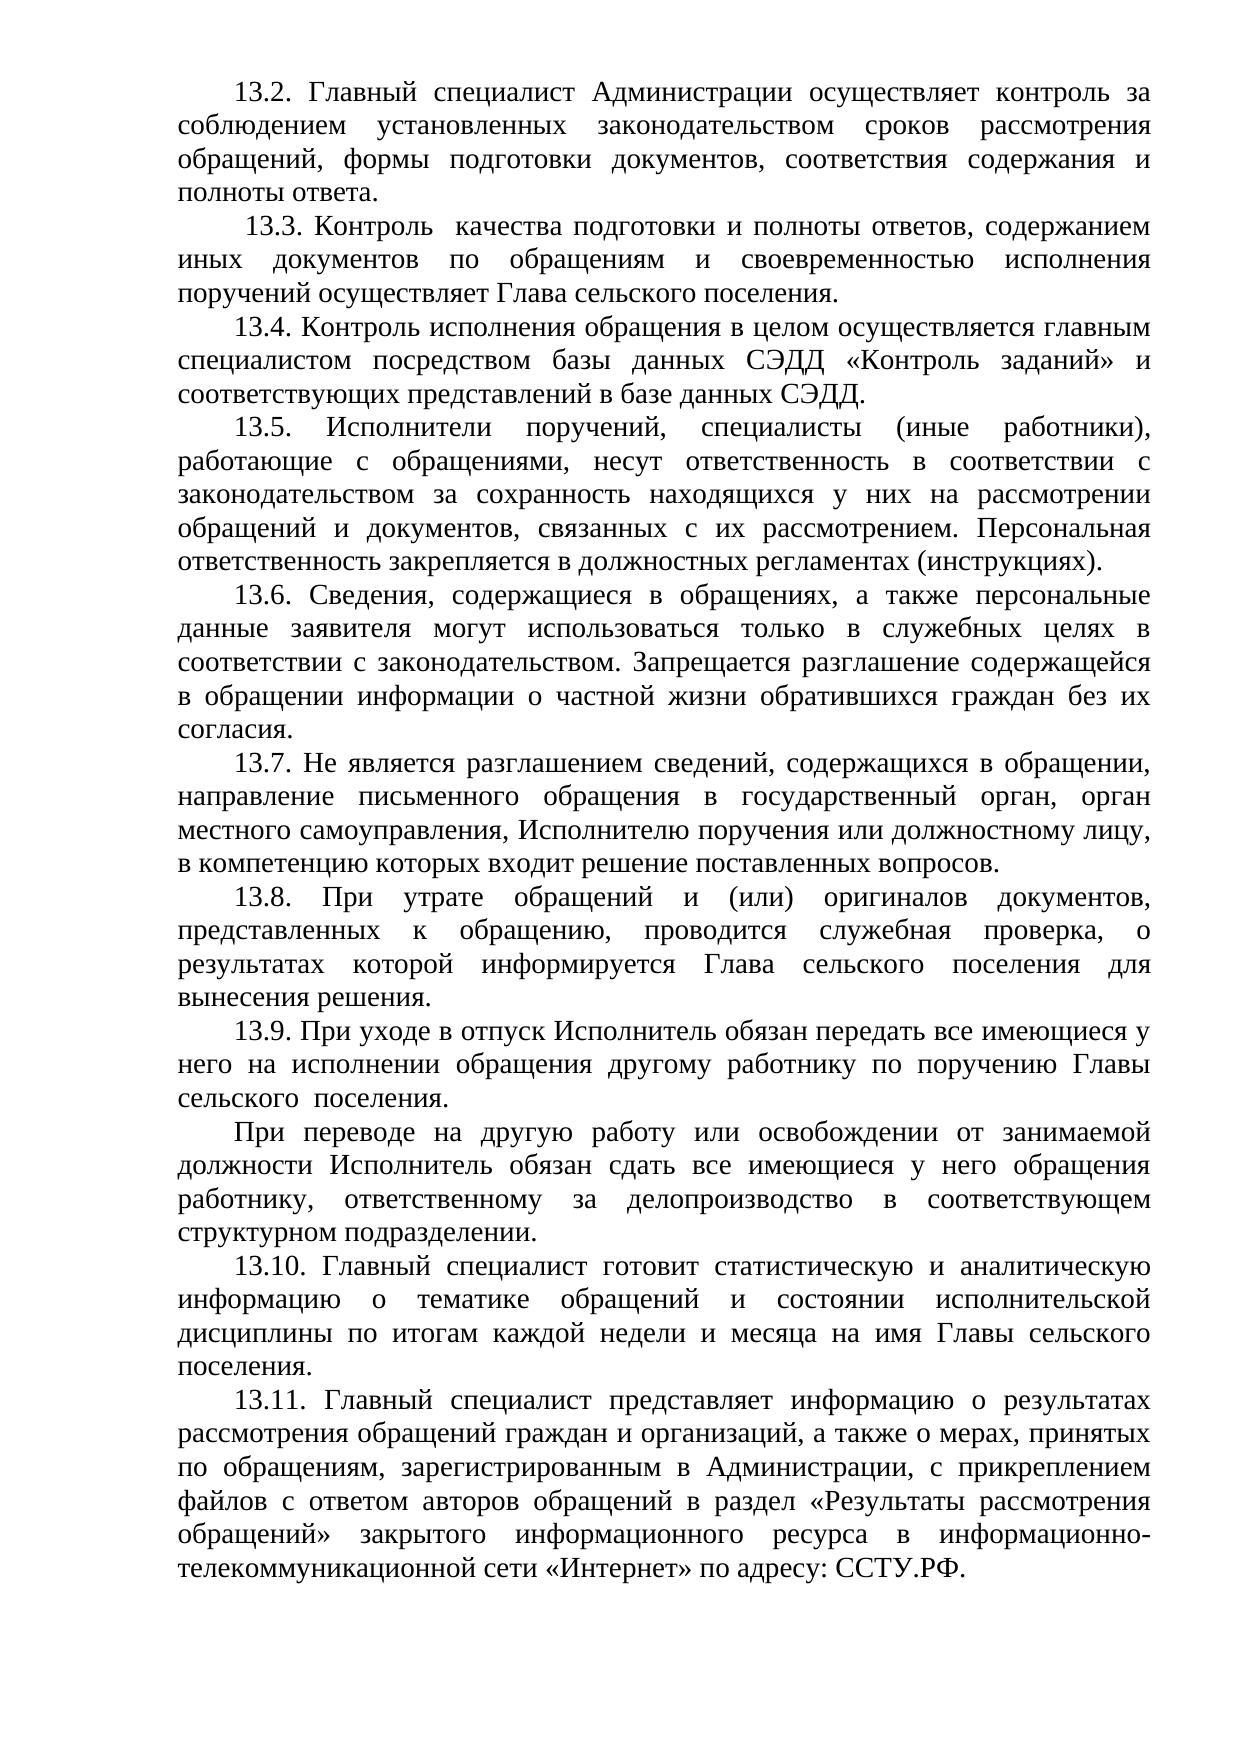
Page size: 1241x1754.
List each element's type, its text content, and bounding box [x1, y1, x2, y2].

text 13.4. Контроль исполнения обращения в целом осуществляется главным специалистом посредством базы данных СЭДД «Контроль заданий» и соответствующих представлений в базе данных СЭДД. [177, 309, 1152, 409]
text 13.11. Главный специалист представляет информацию о результатах рассмотрения обращений граждан и организаций, а также о мерах, принятых по обращениям, зарегистрированным в Администрации, с прикреплением файлов с ответом авторов обращений в раздел «Результаты рассмотрения обращений» закрытого информационного ресурса в информационно-телекоммуникационной сети «Интернет» по адресу: ССТУ.РФ. [177, 1382, 1152, 1583]
text 13.2. Главный специалист Администрации осуществляет контроль за соблюдением установленных законодательством сроков рассмотрения обращений, формы подготовки документов, соответствия содержания и полноты ответа. [177, 74, 1152, 208]
text 13.6. Сведения, содержащиеся в обращениях, а также персональные данные заявителя могут использоваться только в служебных целях в соответствии с законодательством. Запрещается разглашение содержащейся в обращении информации о частной жизни обратившихся граждан без их согласия. [177, 577, 1152, 745]
text 13.9. При уходе в отпуск Исполнитель обязан передать все имеющиеся у него на исполнении обращения другому работнику по поручению Главы сельского поселения. [177, 1013, 1152, 1114]
text 13.10. Главный специалист готовит статистическую и аналитическую информацию о тематике обращений и состоянии исполнительской дисциплины по итогам каждой недели и месяца на имя Главы сельского поселения. [177, 1248, 1152, 1382]
text При переводе на другую работу или освобождении от занимаемой должности Исполнитель обязан сдать все имеющиеся у него обращения работнику, ответственному за делопроизводство в соответствующем структурном подразделении. [177, 1114, 1152, 1248]
text 13.8. При утрате обращений и (или) оригиналов документов, представленных к обращению, проводится служебная проверка, о результатах которой информируется Глава сельского поселения для вынесения решения. [177, 879, 1152, 1013]
text 13.5. Исполнители поручений, специалисты (иные работники), работающие с обращениями, несут ответственность в соответствии с законодательством за сохранность находящихся у них на рассмотрении обращений и документов, связанных с их рассмотрением. Персональная ответственность закрепляется в должностных регламентах (инструкциях). [177, 409, 1152, 577]
text 13.7. Не является разглашением сведений, содержащихся в обращении, направление письменного обращения в государственный орган, орган местного самоуправления, Исполнителю поручения или должностному лицу, в компетенцию которых входит решение поставленных вопросов. [177, 745, 1152, 879]
text 13.3. Контроль качества подготовки и полноты ответов, содержанием иных документов по обращениям и своевременностью исполнения поручений осуществляет Глава сельского поселения. [177, 208, 1152, 309]
